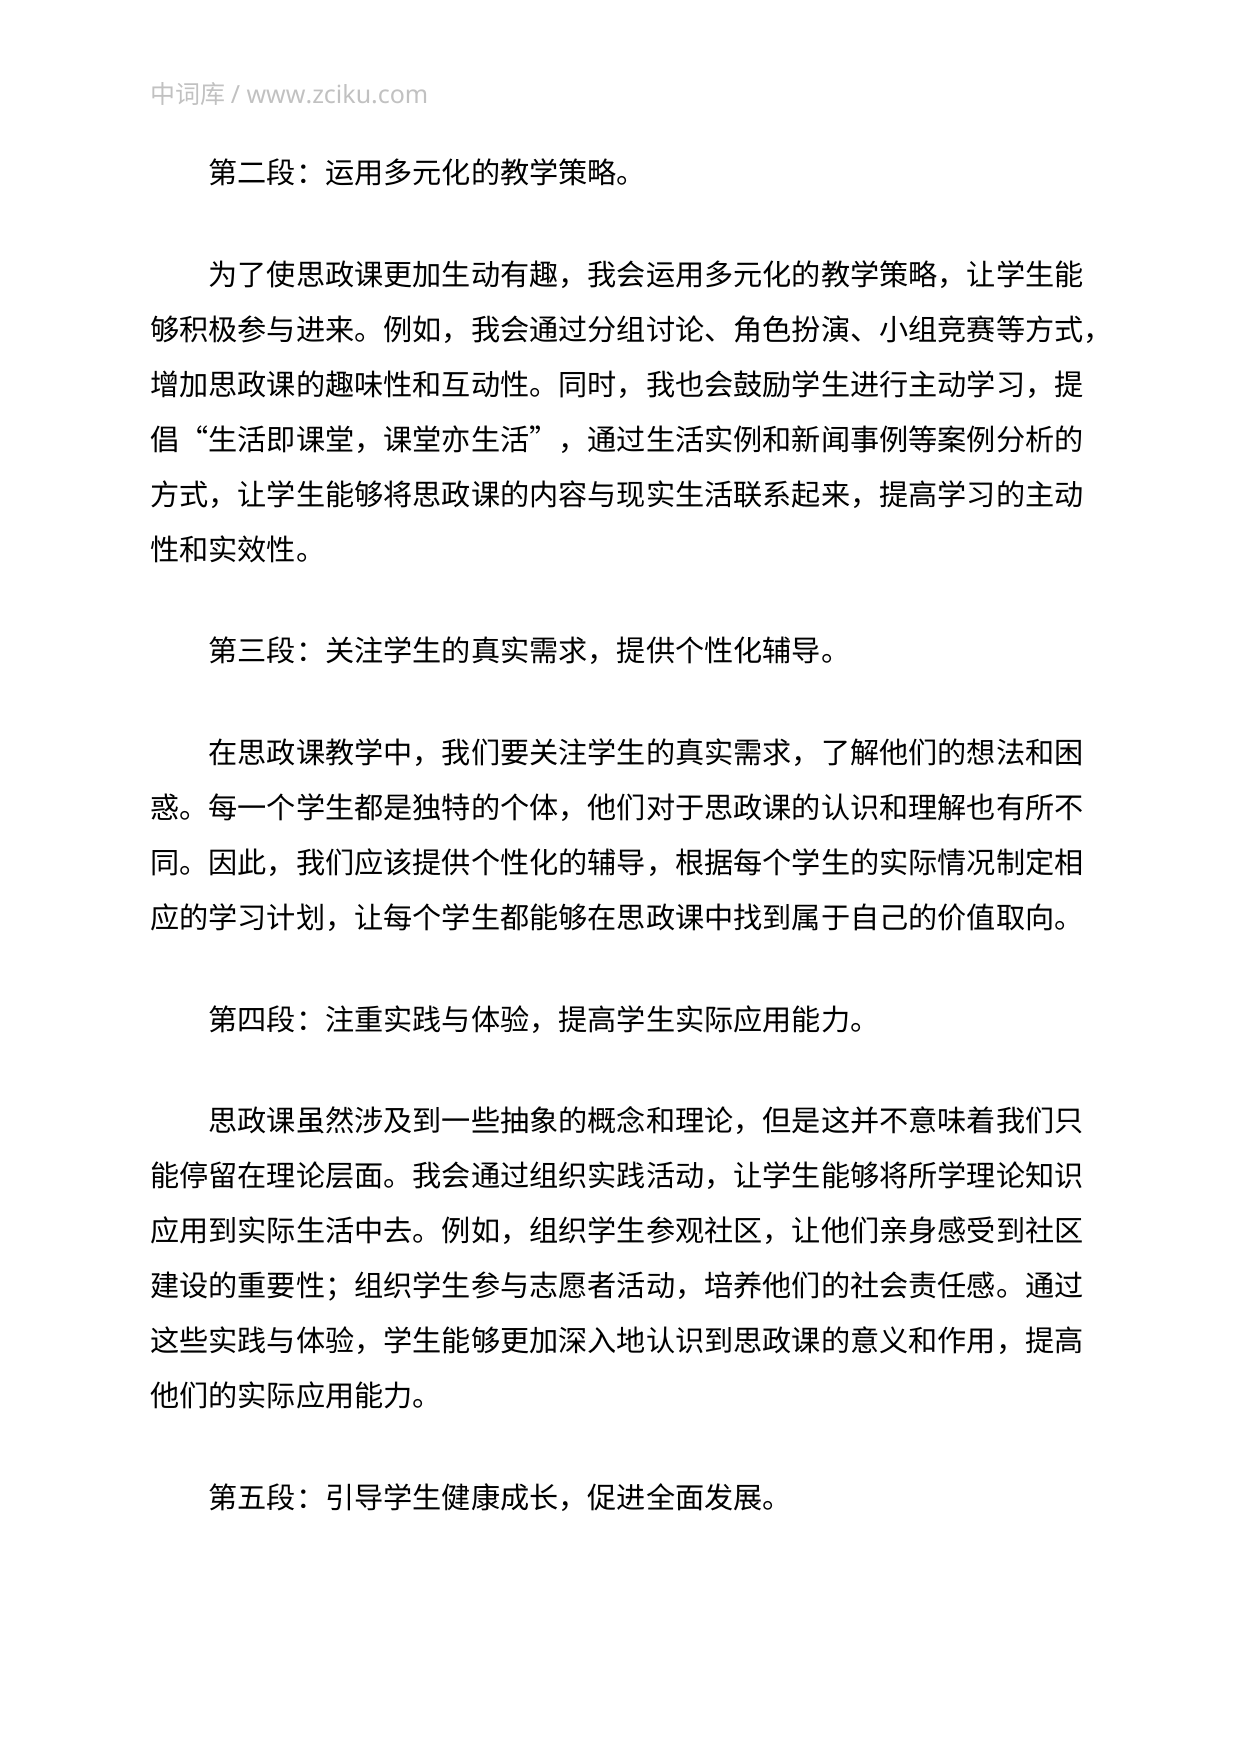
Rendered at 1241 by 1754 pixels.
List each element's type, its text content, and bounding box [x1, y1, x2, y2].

text 第二段：运用多元化的教学策略。 [150, 150, 1090, 192]
text 第四段：注重实践与体验，提高学生实际应用能力。 [150, 996, 1090, 1038]
text 第三段：关注学生的真实需求，提供个性化辅导。 [150, 628, 1090, 670]
text 在思政课教学中，我们要关注学生的真实需求，了解他们的想法和困惑。每一个学生都是独特的个体，他们对于思政课的认识和理解也有所不同。因此，我们应该提供个性化的辅导，根据每个学生的实际情况制定相应的学习计划，让每个学生都能够在思政课中找到属于自己的价值取向。 [150, 730, 1090, 937]
text 思政课虽然涉及到一些抽象的概念和理论，但是这并不意味着我们只能停留在理论层面。我会通过组织实践活动，让学生能够将所学理论知识应用到实际生活中去。例如，组织学生参观社区，让他们亲身感受到社区建设的重要性；组织学生参与志愿者活动，培养他们的社会责任感。通过这些实践与体验，学生能够更加深入地认识到思政课的意义和作用，提高他们的实际应用能力。 [150, 1098, 1090, 1415]
text 第五段：引导学生健康成长，促进全面发展。 [150, 1474, 1090, 1517]
text 为了使思政课更加生动有趣，我会运用多元化的教学策略，让学生能够积极参与进来。例如，我会通过分组讨论、角色扮演、小组竞赛等方式，增加思政课的趣味性和互动性。同时，我也会鼓励学生进行主动学习，提倡“生活即课堂，课堂亦生活”，通过生活实例和新闻事例等案例分析的方式，让学生能够将思政课的内容与现实生活联系起来，提高学习的主动性和实效性。 [150, 252, 1090, 568]
